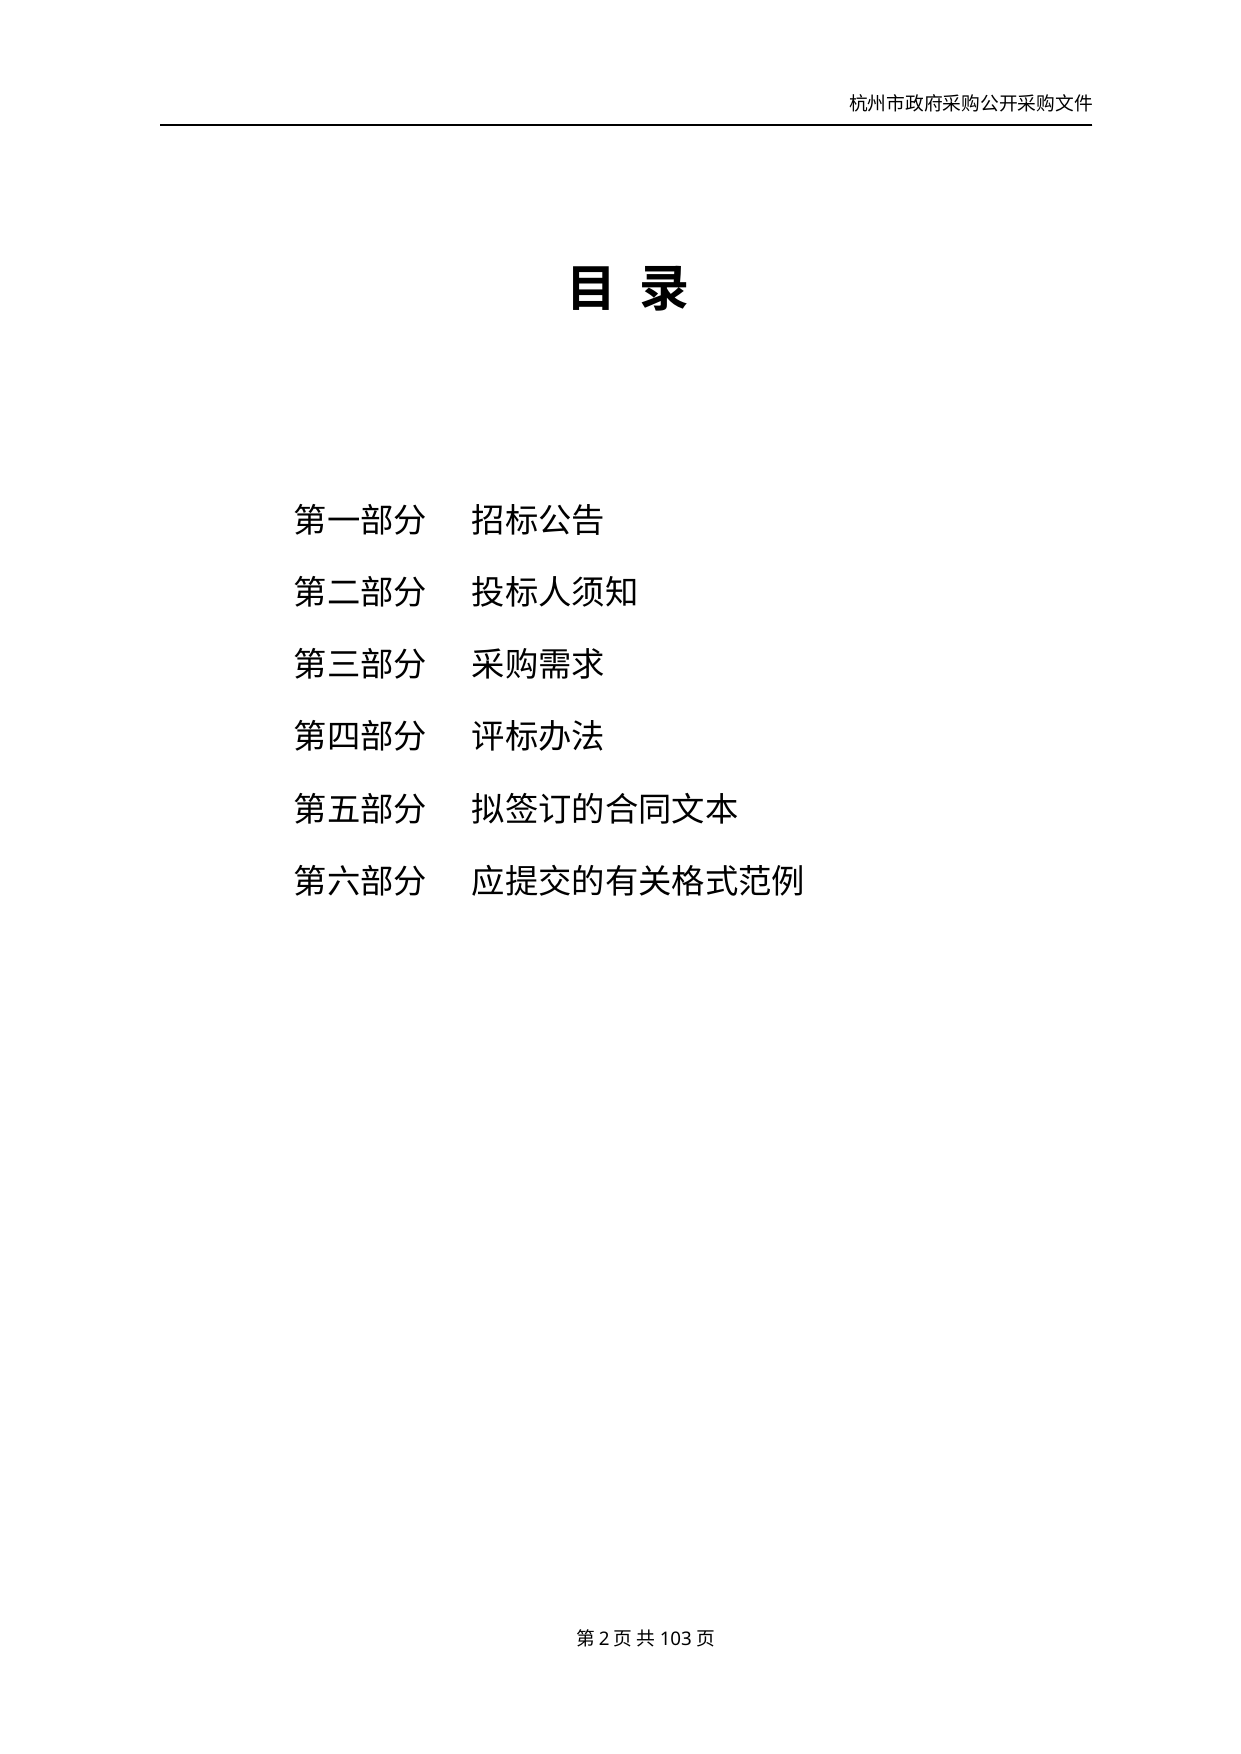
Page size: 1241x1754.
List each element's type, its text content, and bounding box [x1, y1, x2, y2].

text 第二部分 投标人须知 [160, 566, 1092, 614]
text 第三部分 采购需求 [160, 638, 1092, 686]
text 目 录 [160, 248, 1092, 321]
text 第六部分 应提交的有关格式范例 [160, 855, 1092, 903]
text 第五部分 拟签订的合同文本 [160, 782, 1092, 831]
text 第一部分 招标公告 [160, 493, 1092, 542]
text 第四部分 评标办法 [160, 710, 1092, 758]
